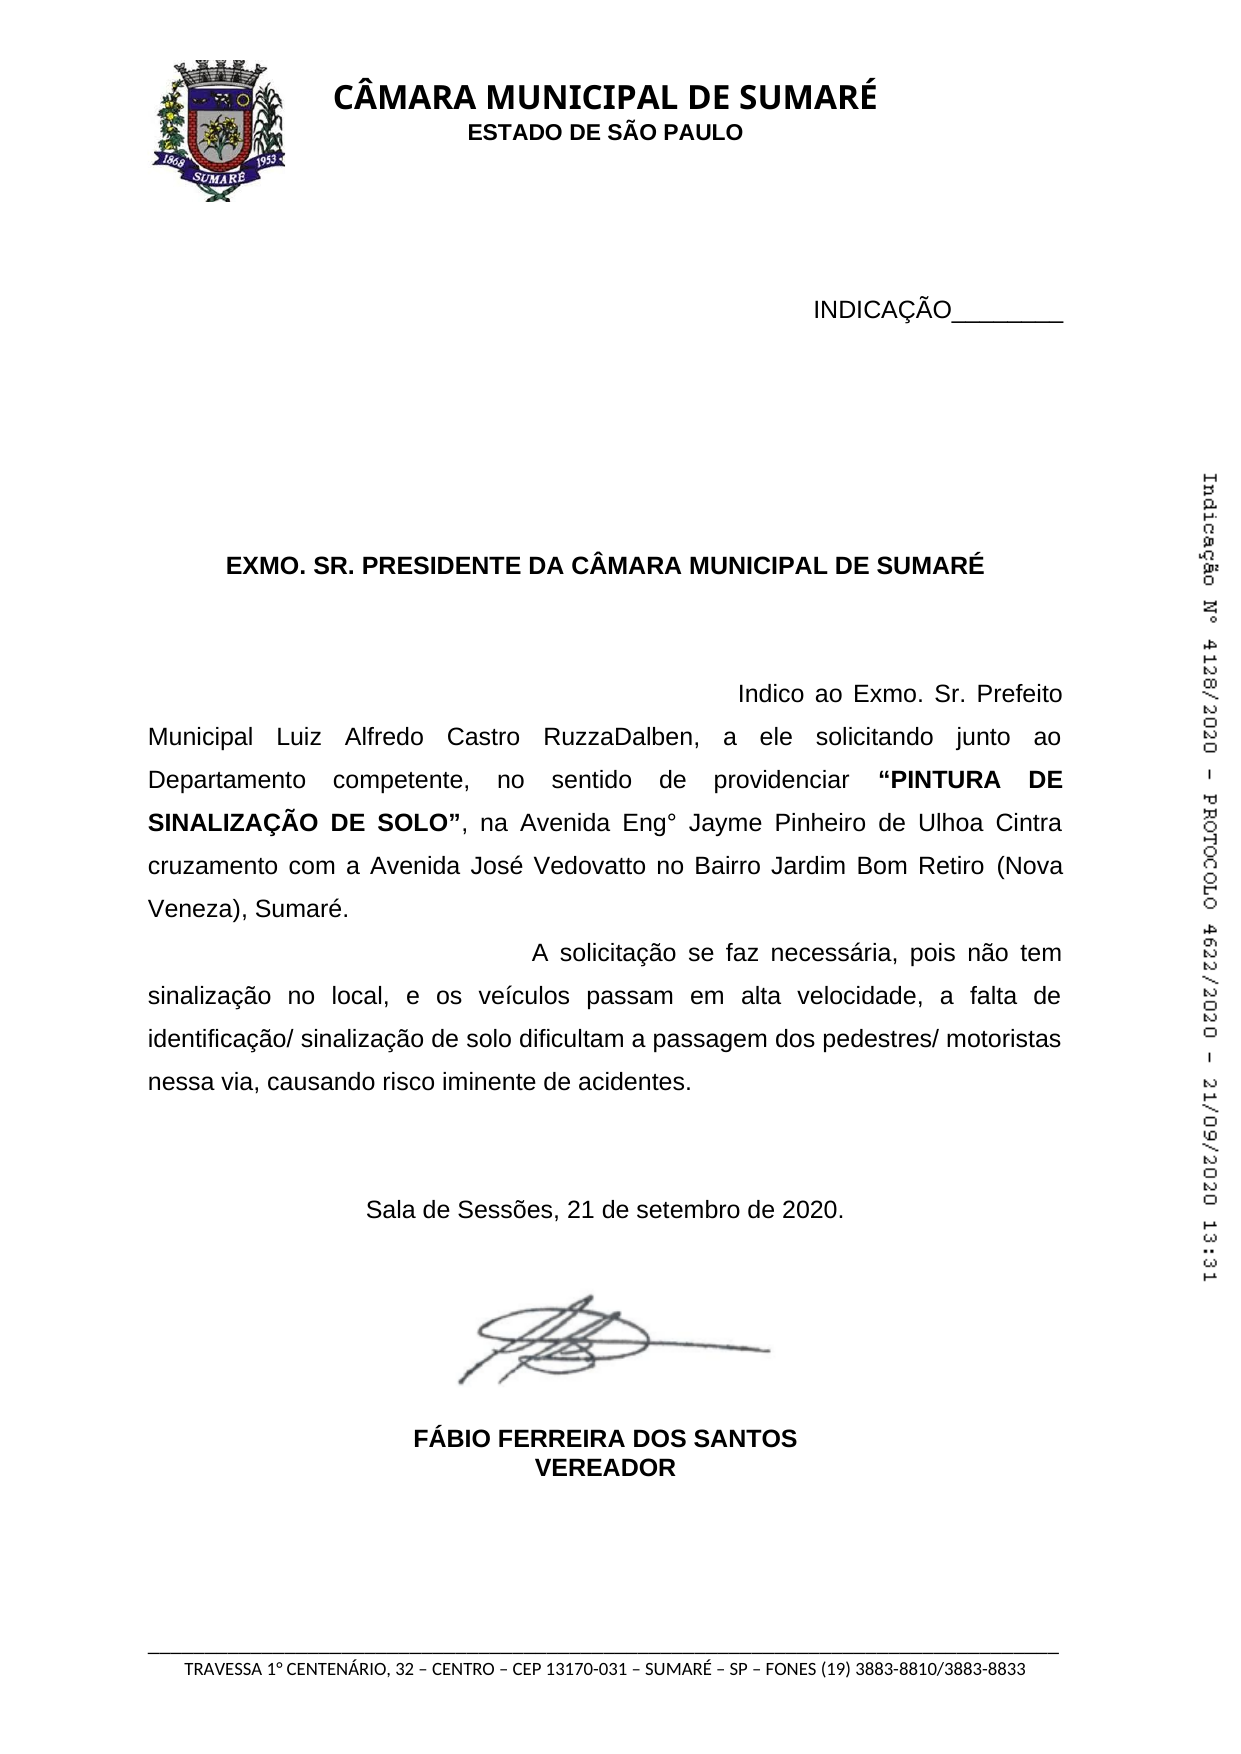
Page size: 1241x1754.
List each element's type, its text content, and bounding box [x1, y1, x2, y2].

text INDICAÇÃO________ [590, 295, 1063, 324]
text Indico ao Exmo. Sr. Prefeito Municipal Luiz Alfredo Castro RuzzaDalben, a ele solicitando junto ao Departamento competente, no sentido de providenciar “PINTURA DE SINALIZAÇÃO DE SOLO”, na Avenida Eng° Jayme Pinheiro de Ulhoa Cintra cruzamento com a Avenida José Vedovatto no Bairro Jardim Bom Retiro (Nova Veneza), Sumaré. [148, 679, 1063, 923]
picture [1177, 468, 1241, 1286]
text Sala de Sessões, 21 de setembro de 2020. [148, 1195, 1063, 1223]
text FÁBIO FERREIRA DOS SANTOS [148, 1424, 1063, 1453]
picture [434, 1258, 777, 1400]
text A solicitação se faz necessária, pois não tem sinalização no local, e os veículos passam em alta velocidade, a falta de identificação/ sinalização de solo dificultam a passagem dos pedestres/ motoristas nessa via, causando risco iminente de acidentes. [148, 937, 1063, 1096]
text EXMO. SR. PRESIDENTE DA CÂMARA MUNICIPAL DE SUMARÉ [148, 551, 1063, 579]
text VEREADOR [148, 1453, 1063, 1482]
picture [147, 60, 286, 202]
